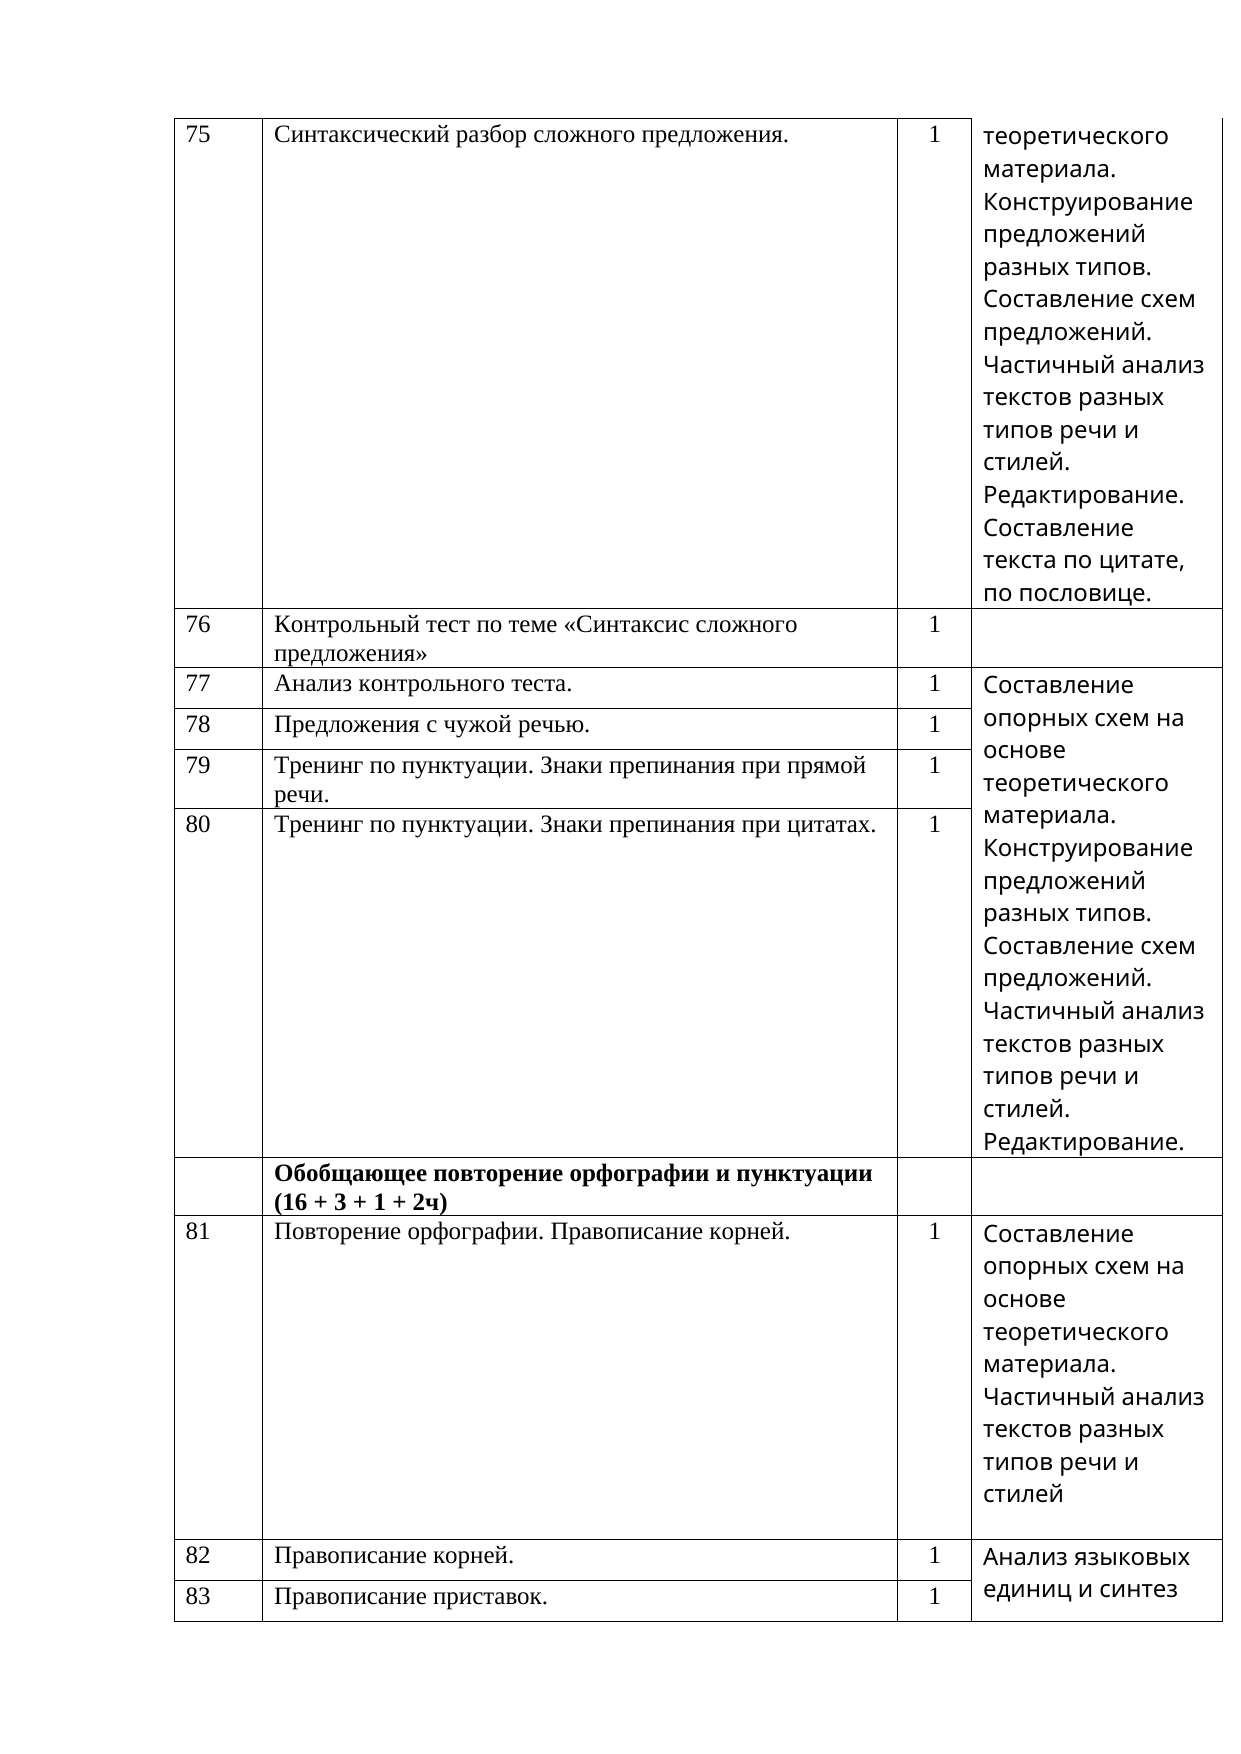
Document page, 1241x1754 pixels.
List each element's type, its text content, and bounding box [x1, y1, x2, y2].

table_cell 1 [898, 709, 971, 749]
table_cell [263, 1581, 897, 1621]
table_cell 1 [898, 668, 971, 708]
table_cell Правописание корней. [263, 1540, 897, 1580]
table_cell 76 [175, 609, 262, 667]
table_cell Синтаксический разбор сложного предложения. [263, 119, 897, 608]
table_cell 81 [175, 1216, 262, 1539]
table_cell 1 [898, 119, 971, 608]
table_cell 1 [898, 809, 971, 1157]
table_cell [898, 1158, 971, 1215]
table_cell 83 [175, 1581, 262, 1621]
table_cell 1 [898, 1216, 971, 1539]
table_cell Предложения с чужой речью. [263, 709, 897, 749]
table_cell 1 [898, 1540, 971, 1580]
table_cell 75 [175, 119, 262, 608]
table_cell Тренинг по пунктуации. Знаки препинания при цитатах. [263, 809, 897, 1157]
table_cell Обобщающее повторение орфографии и пунктуации (16 + 3 + 1 + 2ч) [263, 1158, 897, 1215]
table_cell 79 [175, 750, 262, 808]
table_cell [972, 1540, 1222, 1621]
table_cell 80 [175, 809, 262, 1157]
table_cell Контрольный тест по теме «Синтаксис сложного предложения» [263, 609, 897, 667]
table_cell 1 [898, 750, 971, 808]
table_cell Анализ контрольного теста. [263, 668, 897, 708]
table_cell 78 [175, 709, 262, 749]
table_cell 1 [898, 609, 971, 667]
table_cell [972, 1158, 1222, 1215]
table_cell [972, 609, 1222, 667]
table_cell 77 [175, 668, 262, 708]
table_cell 82 [175, 1540, 262, 1580]
table_cell [175, 1158, 262, 1215]
table_cell Составление опорных схем на основе теоретического материала. Частичный анализ текстов разных типов речи и стилей [972, 1216, 1222, 1539]
table_cell 1 [898, 1581, 971, 1621]
table_cell Тренинг по пунктуации. Знаки препинания при прямой речи. [263, 750, 897, 808]
table_cell Повторение орфографии. Правописание корней. [263, 1216, 897, 1539]
